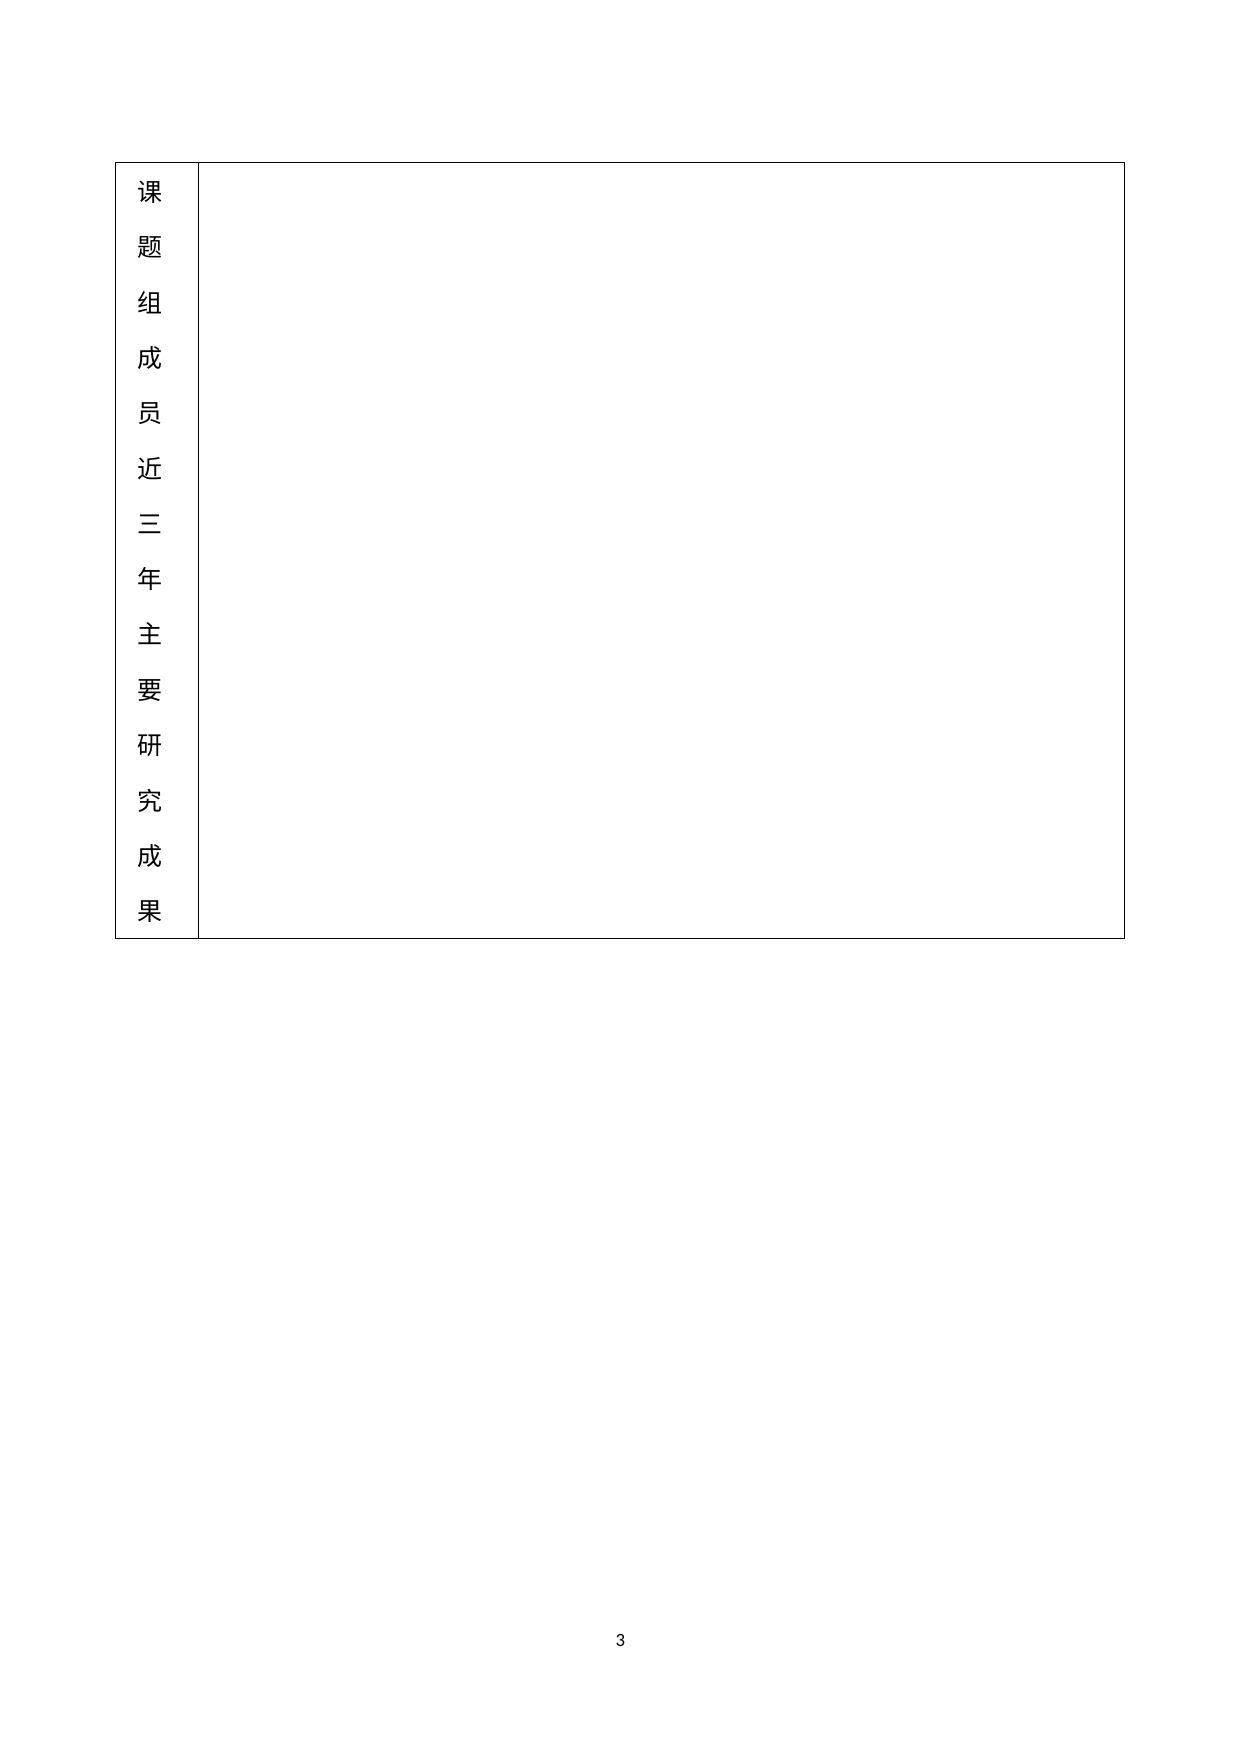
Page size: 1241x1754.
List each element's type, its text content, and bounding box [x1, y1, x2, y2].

table_cell 课题组成员近三年主要研究成果 [116, 163, 198, 937]
table_cell [199, 163, 1124, 937]
